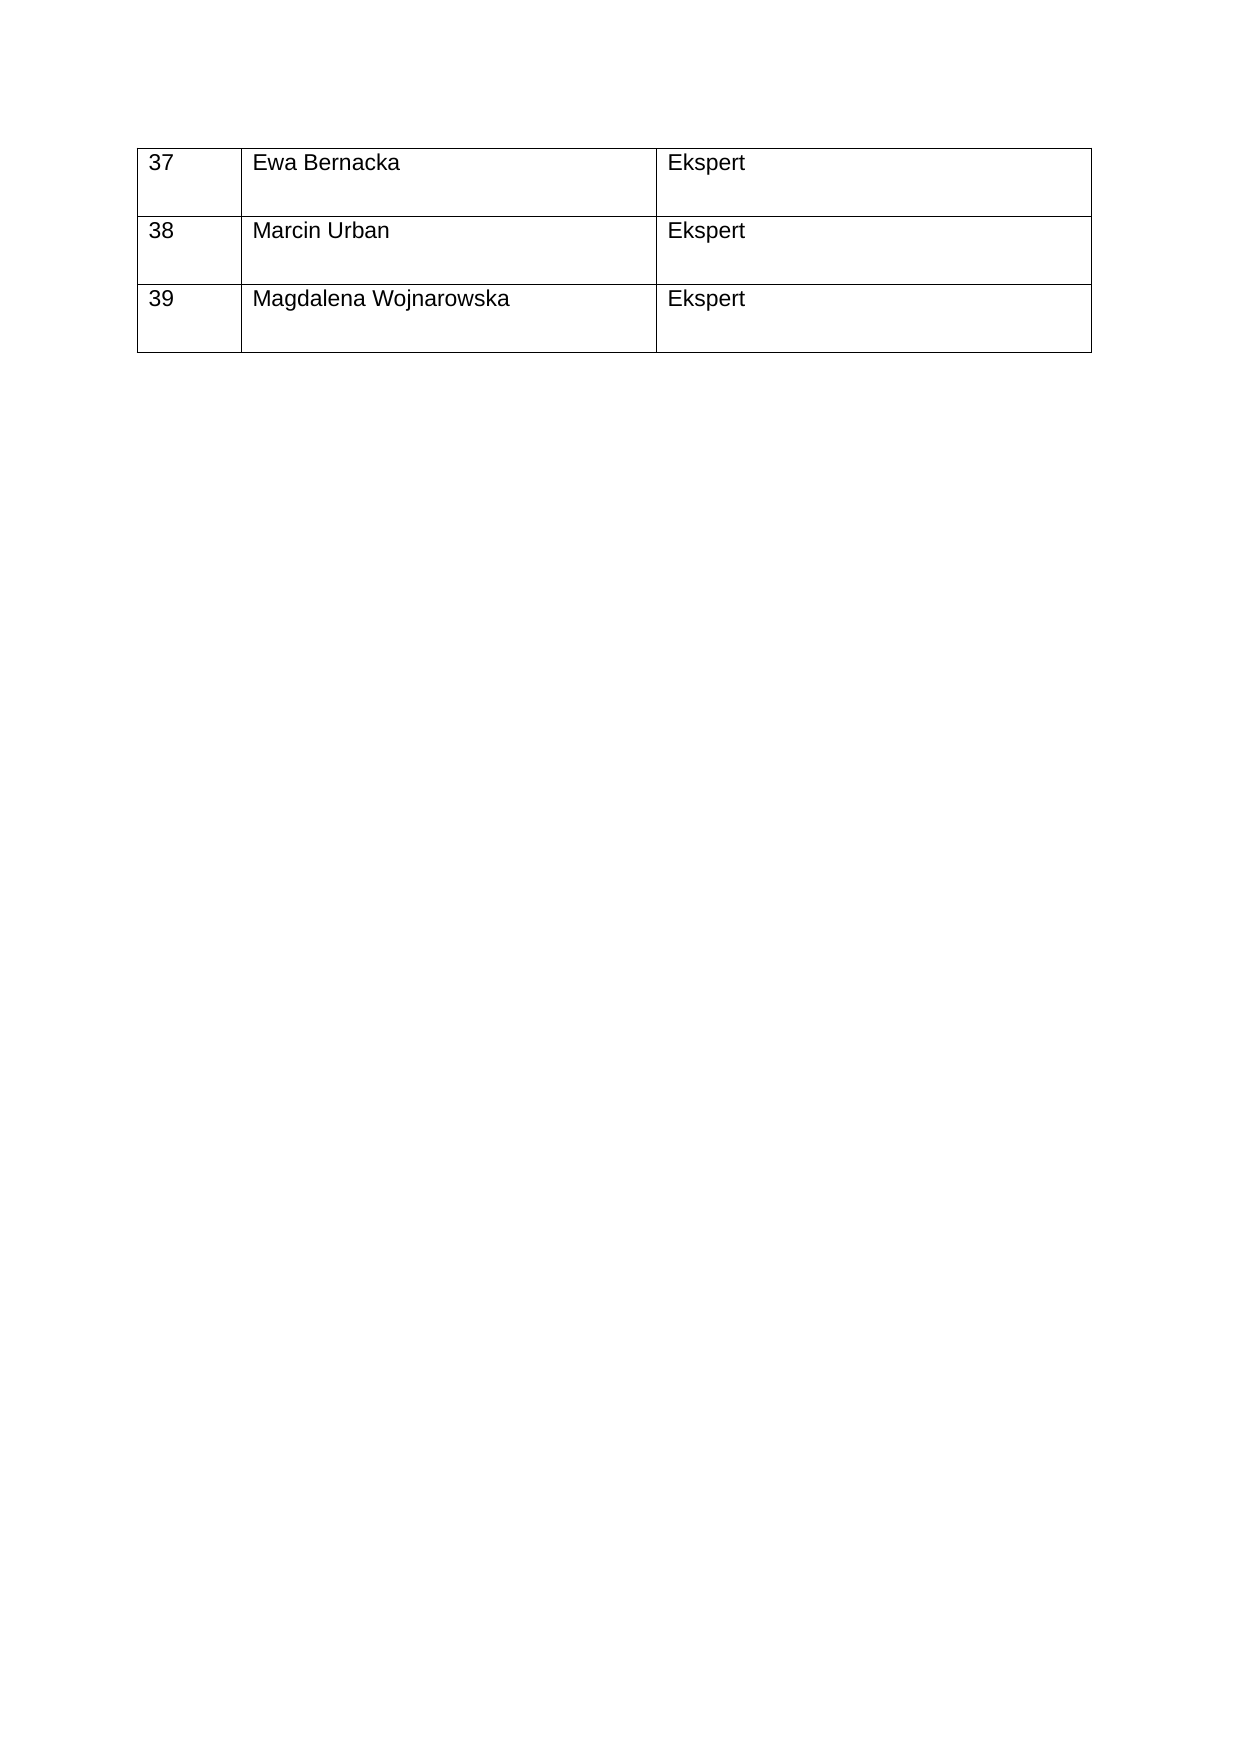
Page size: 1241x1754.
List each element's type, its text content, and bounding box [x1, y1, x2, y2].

table_cell 38 [138, 217, 241, 284]
table_cell Ekspert [657, 217, 1091, 284]
table_cell Ekspert [657, 285, 1091, 352]
table_cell Marcin Urban [242, 217, 656, 284]
table_cell 39 [138, 285, 241, 352]
table_cell Ekspert [657, 149, 1091, 216]
table_cell 37 [138, 149, 241, 216]
table_cell Magdalena Wojnarowska [242, 285, 656, 352]
table_cell Ewa Bernacka [242, 149, 656, 216]
